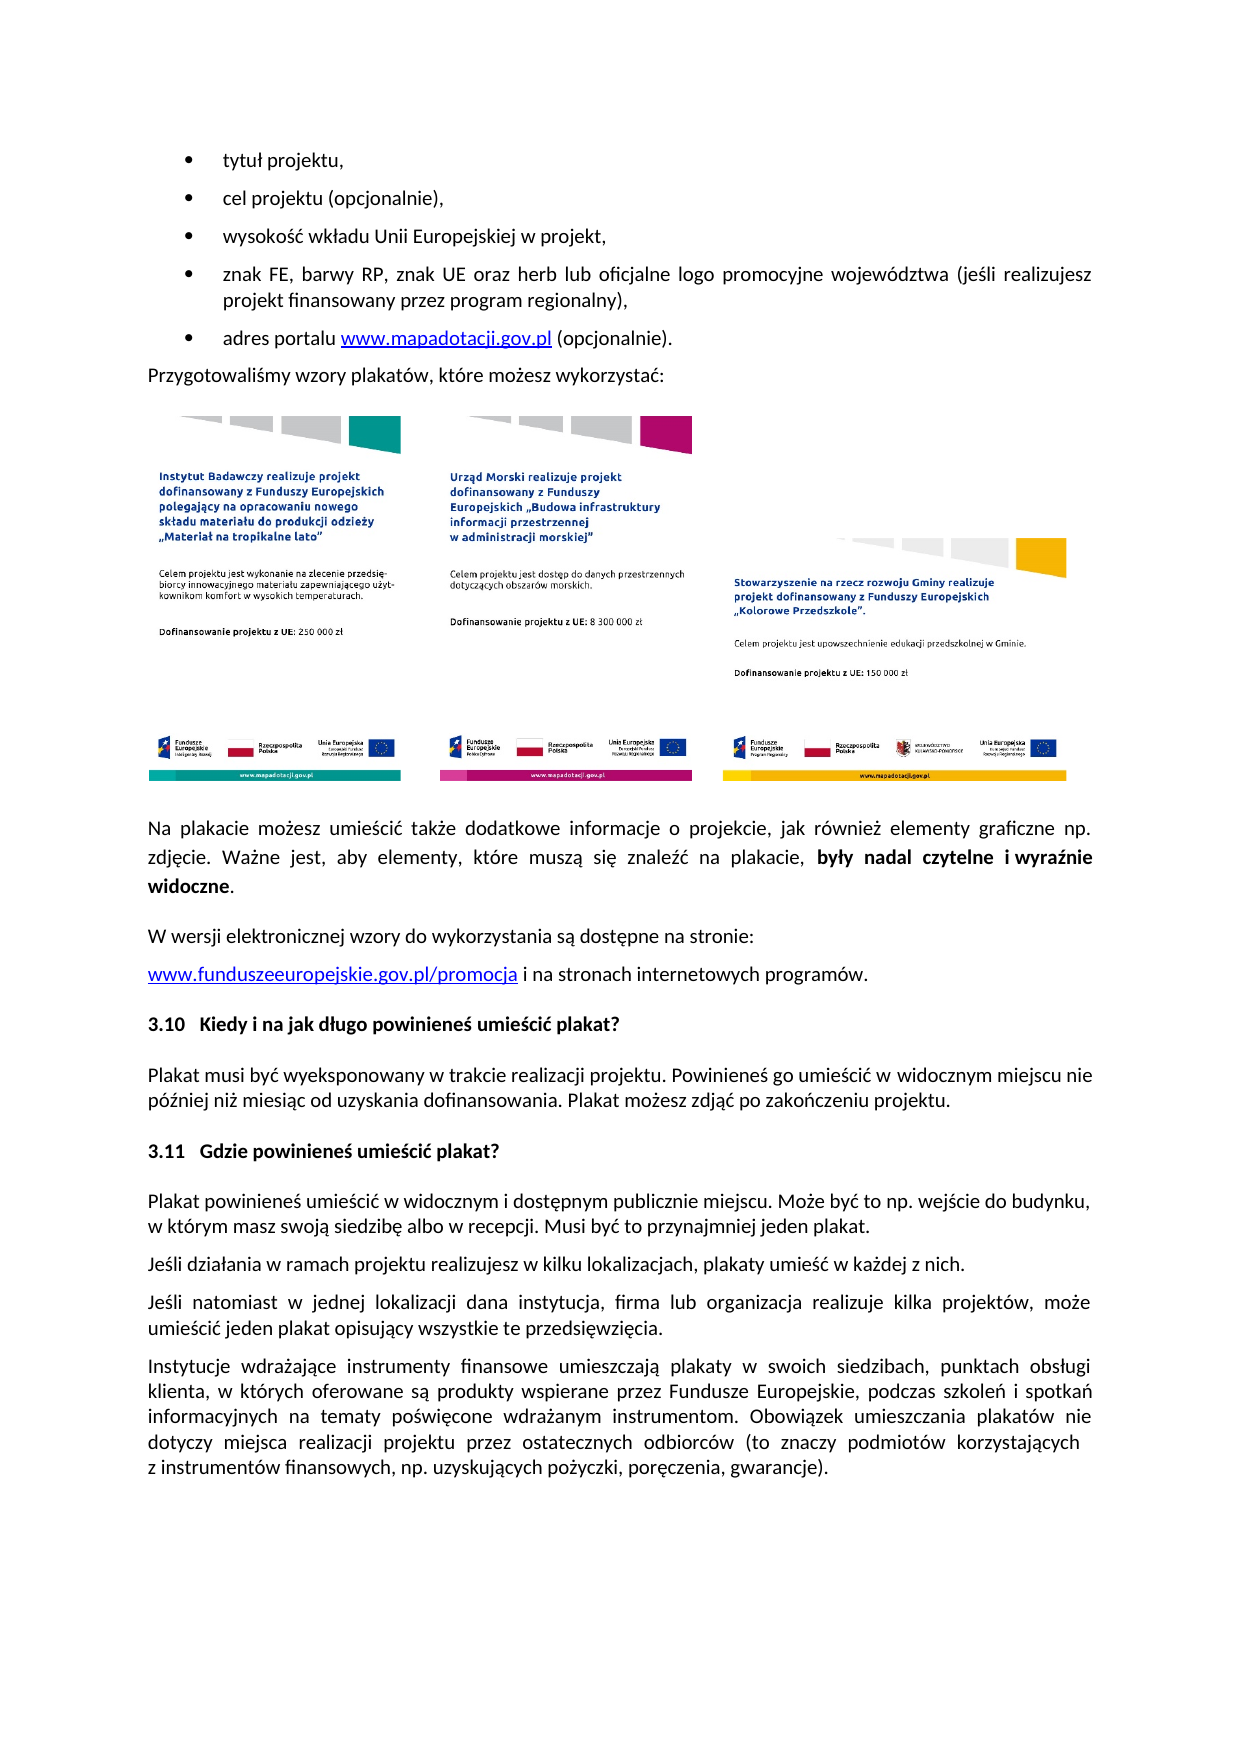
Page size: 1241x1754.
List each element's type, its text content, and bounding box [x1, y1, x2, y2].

text Przygotowaliśmy wzory plakatów, które możesz wykorzystać: [148, 363, 1093, 388]
text Plakat powinieneś umieścić w widocznym i dostępnym publicznie miejscu. Może być to np. wejście do budynku, w którym masz swoją siedzibę albo w recepcji. Musi być to przynajmniej jeden plakat. [148, 1187, 1093, 1238]
text W wersji elektronicznej wzory do wykorzystania są dostępne na stronie: [148, 922, 1093, 947]
text Plakat musi być wyeksponowany w trakcie realizacji projektu. Powinieneś go umieścić w widocznym miejscu nie później niż miesiąc od uzyskania dofinansowania. Plakat możesz zdjąć po zakończeniu projektu. [148, 1061, 1093, 1112]
text Instytucje wdrażające instrumenty finansowe umieszczają plakaty w swoich siedzibach, punktach obsługi klienta, w których oferowane są produkty wspierane przez Fundusze Europejskie, podczas szkoleń i spotkań informacyjnych na tematy poświęcone wdrażanym instrumentom. Obowiązek umieszczania plakatów nie dotyczy miejsca realizacji projektu przez ostatecznych odbiorców (to znaczy podmiotów korzystających z instrumentów finansowych, np. uzyskujących pożyczki, poręczenia, gwarancje). [148, 1352, 1093, 1479]
text Jeśli działania w ramach projektu realizujesz w kilku lokalizacjach, plakaty umieść w każdej z nich. [148, 1250, 1093, 1276]
text Na plakacie możesz umieścić także dodatkowe informacje o projekcie, jak również elementy graficzne np. zdjęcie. Ważne jest, aby elementy, które muszą się znaleźć na plakacie, były nadal czytelne i wyraźnie widoczne. [148, 597, 1093, 897]
picture [147, 416, 401, 779]
text Jeśli natomiast w jednej lokalizacji dana instytucja, firma lub organizacja realizuje kilka projektów, może umieścić jeden plakat opisujący wszystkie te przedsięwzięcia. [148, 1288, 1093, 1339]
list znak FE, barwy RP, znak UE oraz herb lub oficjalne logo promocyjne województwa (jeśli realizujesz projekt finansowany przez program regionalny), [185, 261, 1093, 312]
picture [722, 538, 1067, 781]
list cel projektu (opcjonalnie), [185, 186, 1093, 211]
list tytuł projektu, [185, 148, 1093, 173]
picture [438, 416, 692, 779]
list Kiedy i na jak długo powinieneś umieścić plakat? [148, 1010, 1093, 1036]
text www.funduszeeuropejskie.gov.pl/promocja i na stronach internetowych programów. [148, 960, 1093, 985]
list wysokość wkładu Unii Europejskiej w projekt, [185, 223, 1093, 249]
list Gdzie powinieneś umieścić plakat? [148, 1137, 1093, 1162]
list adres portalu www.mapadotacji.gov.pl (opcjonalnie). [185, 325, 1093, 350]
